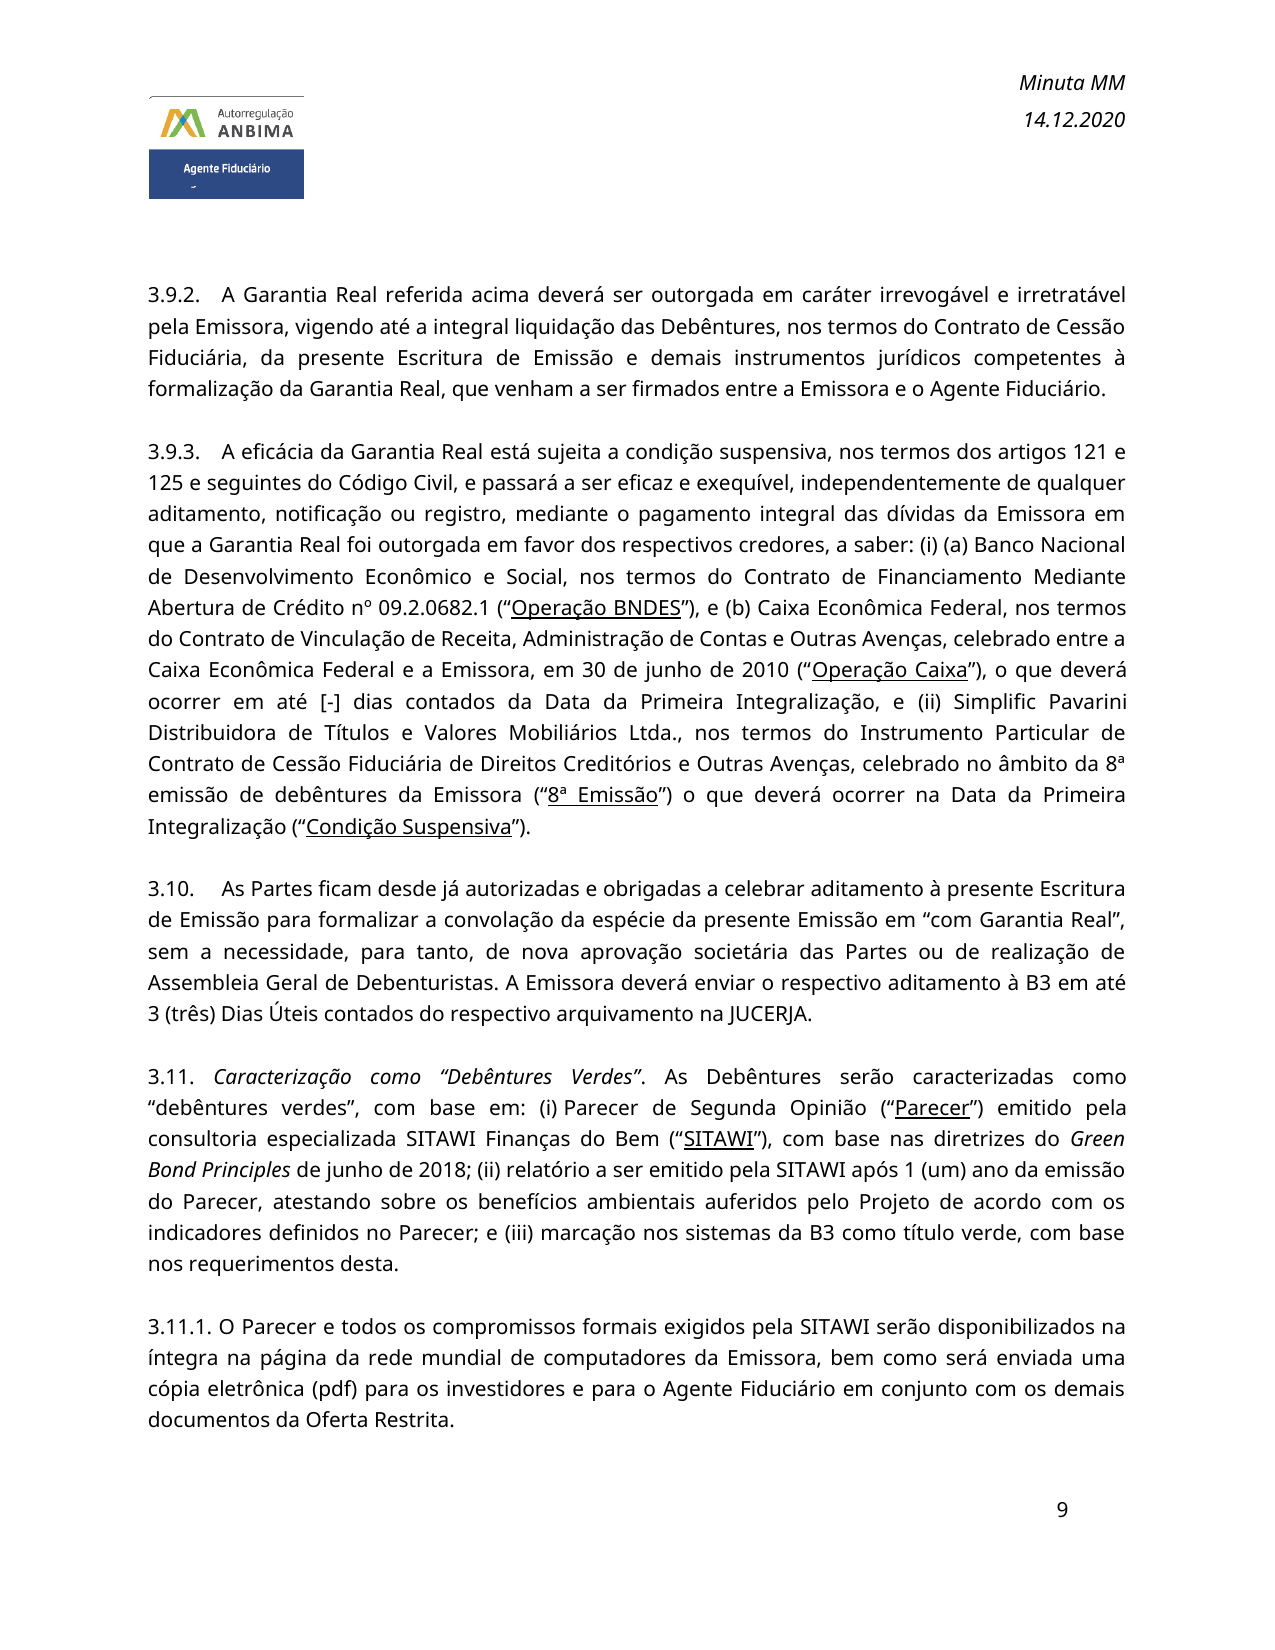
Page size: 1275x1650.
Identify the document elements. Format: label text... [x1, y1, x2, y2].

text 3.9.2. A Garantia Real referida acima deverá ser outorgada em caráter irrevogável e irretratável pela Emissora, vigendo até a integral liquidação das Debêntures, nos termos do Contrato de Cessão Fiduciária, da presente Escritura de Emissão e demais instrumentos jurídicos competentes à formalização da Garantia Real, que venham a ser firmados entre a Emissora e o Agente Fiduciário. [148, 278, 1127, 403]
text 3.11.1. O Parecer e todos os compromissos formais exigidos pela SITAWI serão disponibilizados na íntegra na página da rede mundial de computadores da Emissora, bem como será enviada uma cópia eletrônica (pdf) para os investidores e para o Agente Fiduciário em conjunto com os demais documentos da Oferta Restrita. [148, 1309, 1127, 1434]
text 3.11. Caracterização como “Debêntures Verdes”. As Debêntures serão caracterizadas como “debêntures verdes”, com base em: (i) Parecer de Segunda Opinião (“Parecer”) emitido pela consultoria especializada SITAWI Finanças do Bem (“SITAWI”), com base nas diretrizes do Green Bond Principles de junho de 2018; (ii) relatório a ser emitido pela SITAWI após 1 (um) ano da emissão do Parecer, atestando sobre os benefícios ambientais auferidos pelo Projeto de acordo com os indicadores definidos no Parecer; e (iii) marcação nos sistemas da B3 como título verde, com base nos requerimentos desta. [148, 1059, 1127, 1278]
text 3.9.3. A eficácia da Garantia Real está sujeita a condição suspensiva, nos termos dos artigos 121 e 125 e seguintes do Código Civil, e passará a ser eficaz e exequível, independentemente de qualquer aditamento, notificação ou registro, mediante o pagamento integral das dívidas da Emissora em que a Garantia Real foi outorgada em favor dos respectivos credores, a saber: (i) (a) Banco Nacional de Desenvolvimento Econômico e Social, nos termos do Contrato de Financiamento Mediante Abertura de Crédito nº 09.2.0682.1 (“Operação BNDES”), e (b) Caixa Econômica Federal, nos termos do Contrato de Vinculação de Receita, Administração de Contas e Outras Avenças, celebrado entre a Caixa Econômica Federal e a Emissora, em 30 de junho de 2010 (“Operação Caixa”), o que deverá ocorrer em até [-] dias contados da Data da Primeira Integralização, e (ii) Simplific Pavarini Distribuidora de Títulos e Valores Mobiliários Ltda., nos termos do Instrumento Particular de Contrato de Cessão Fiduciária de Direitos Creditórios e Outras Avenças, celebrado no âmbito da 8ª emissão de debêntures da Emissora (“8ª Emissão”) o que deverá ocorrer na Data da Primeira Integralização (“Condição Suspensiva”). [148, 434, 1127, 840]
picture [147, 96, 304, 198]
text 3.10. As Partes ficam desde já autorizadas e obrigadas a celebrar aditamento à presente Escritura de Emissão para formalizar a convolação da espécie da presente Emissão em “com Garantia Real”, sem a necessidade, para tanto, de nova aprovação societária das Partes ou de realização de Assembleia Geral de Debenturistas. A Emissora deverá enviar o respectivo aditamento à B3 em até 3 (três) Dias Úteis contados do respectivo arquivamento na JUCERJA. [148, 872, 1127, 1028]
